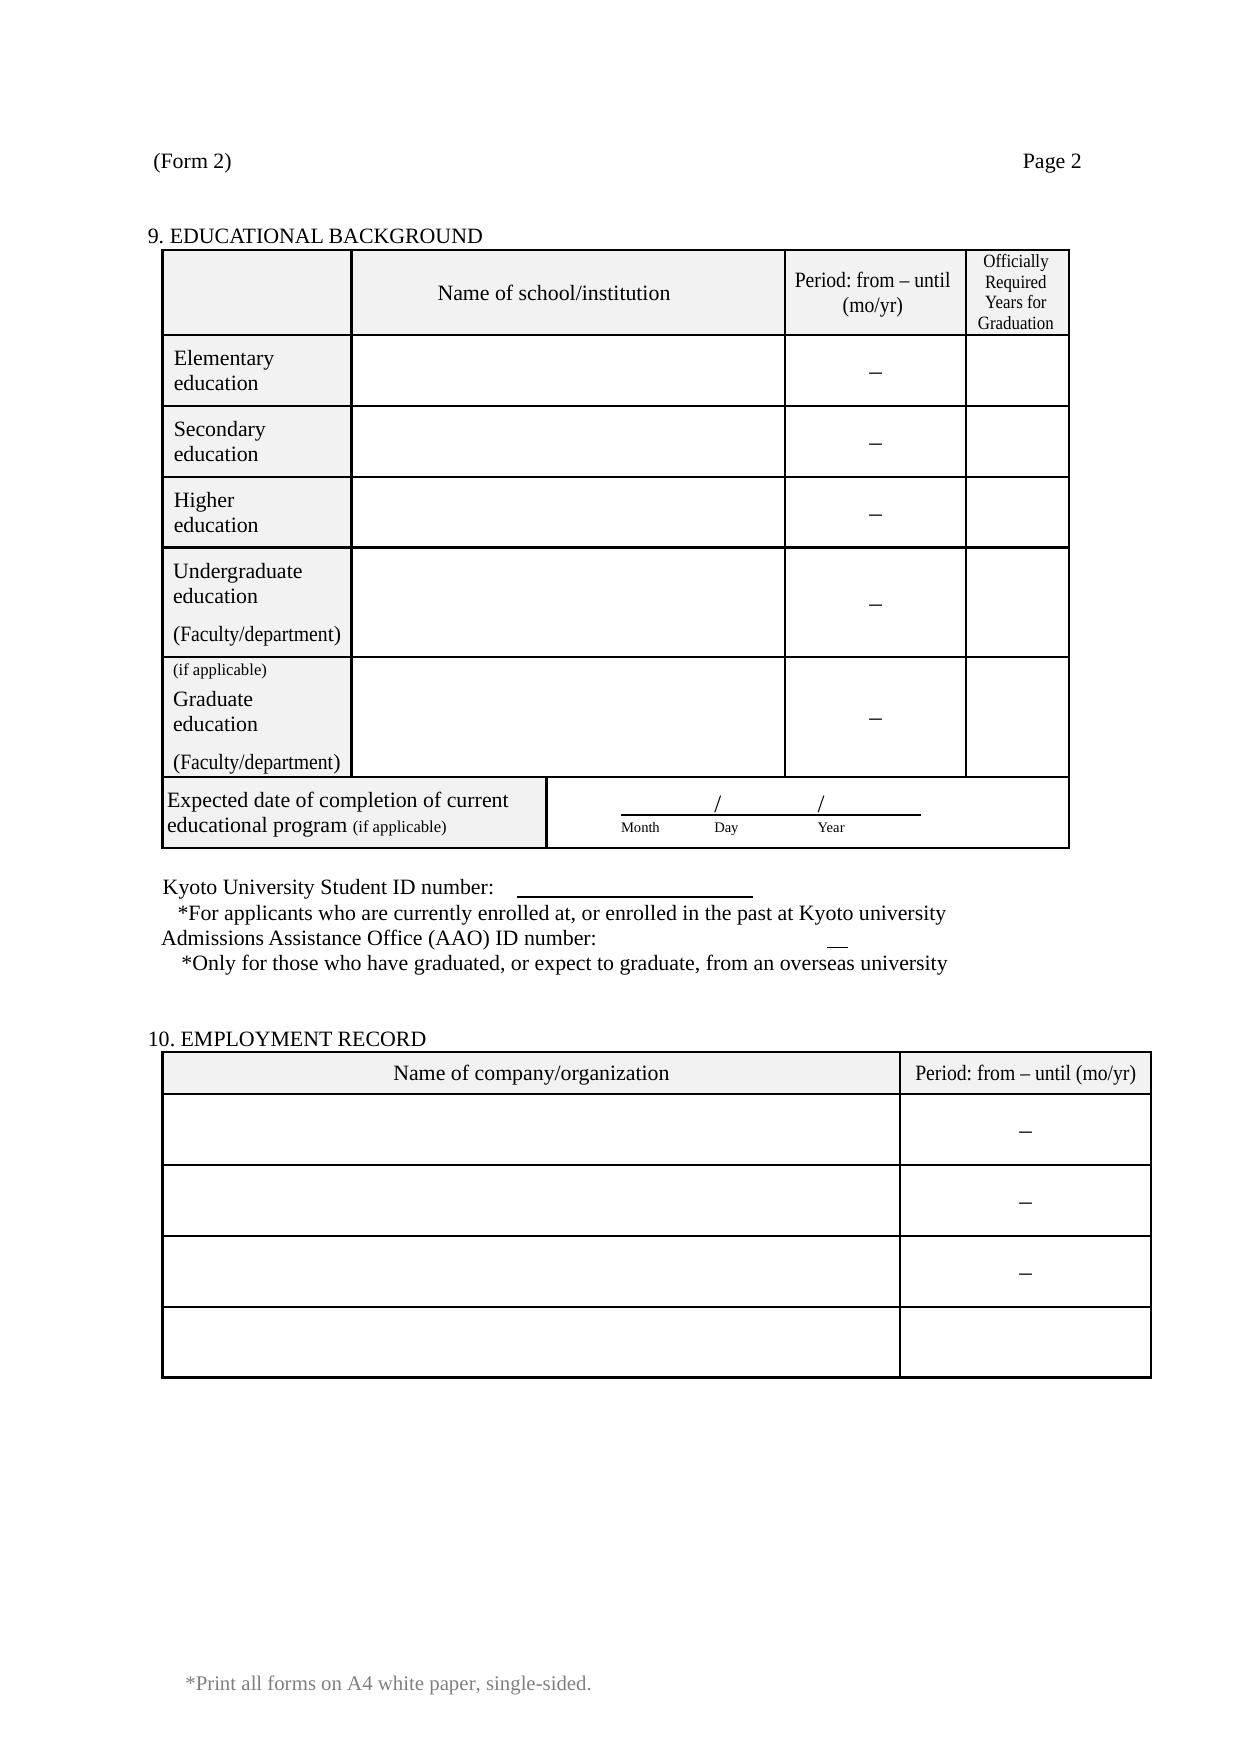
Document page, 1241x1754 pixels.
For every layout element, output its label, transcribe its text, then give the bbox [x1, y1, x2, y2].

text (Form 2) Page 2 [148, 148, 1092, 173]
table_cell – [786, 336, 965, 405]
table_cell [353, 478, 784, 546]
table_header Period: from – until (mo/yr) [786, 251, 965, 334]
table_cell [164, 1095, 899, 1164]
table_cell [164, 1308, 899, 1376]
text *For applicants who are currently enrolled at, or enrolled in the past at Kyoto university [177, 899, 1092, 925]
text Admissions Assistance Office (AAO) ID number: [161, 925, 1092, 950]
table_cell (if applicable) Graduate education (Faculty/department) [164, 658, 350, 776]
table_cell [967, 336, 1068, 405]
table_cell Secondary education [164, 407, 350, 476]
table_cell Undergraduate education (Faculty/department) [164, 549, 350, 656]
table_cell – [786, 478, 965, 546]
text 9. EDUCATIONAL BACKGROUND [148, 223, 1092, 248]
table_cell – [901, 1237, 1150, 1306]
table_cell Expected date of completion of current educational program (if applicable) [164, 778, 545, 847]
table_cell [353, 407, 784, 476]
table_header Period: from – until (mo/yr) [901, 1053, 1150, 1093]
table_cell [164, 1237, 899, 1306]
table_cell [967, 478, 1068, 546]
table_cell [353, 549, 784, 656]
table_header Name of company/organization [164, 1053, 899, 1093]
table_cell – [786, 549, 965, 656]
table_cell [353, 336, 784, 405]
text Kyoto University Student ID number: [162, 874, 1137, 899]
table_cell [967, 549, 1068, 656]
table_cell / / Month Day Year [548, 778, 1068, 847]
table_cell – [901, 1166, 1150, 1235]
table_cell [164, 1166, 899, 1235]
table_cell [967, 407, 1068, 476]
table_header [164, 251, 350, 334]
table_cell [901, 1308, 1150, 1376]
table_cell – [786, 658, 965, 776]
table_header Officially Required Years for Graduation [967, 251, 1068, 334]
table_header Name of school/institution [353, 251, 784, 334]
table_cell – [786, 407, 965, 476]
text *Only for those who have graduated, or expect to graduate, from an overseas university [181, 950, 1092, 975]
text 10. EMPLOYMENT RECORD [148, 1026, 1092, 1051]
table_cell Elementary education [164, 336, 350, 405]
table_cell Higher education [164, 478, 350, 546]
table_cell [353, 658, 784, 776]
table_cell [967, 658, 1068, 776]
table_cell – [901, 1095, 1150, 1164]
